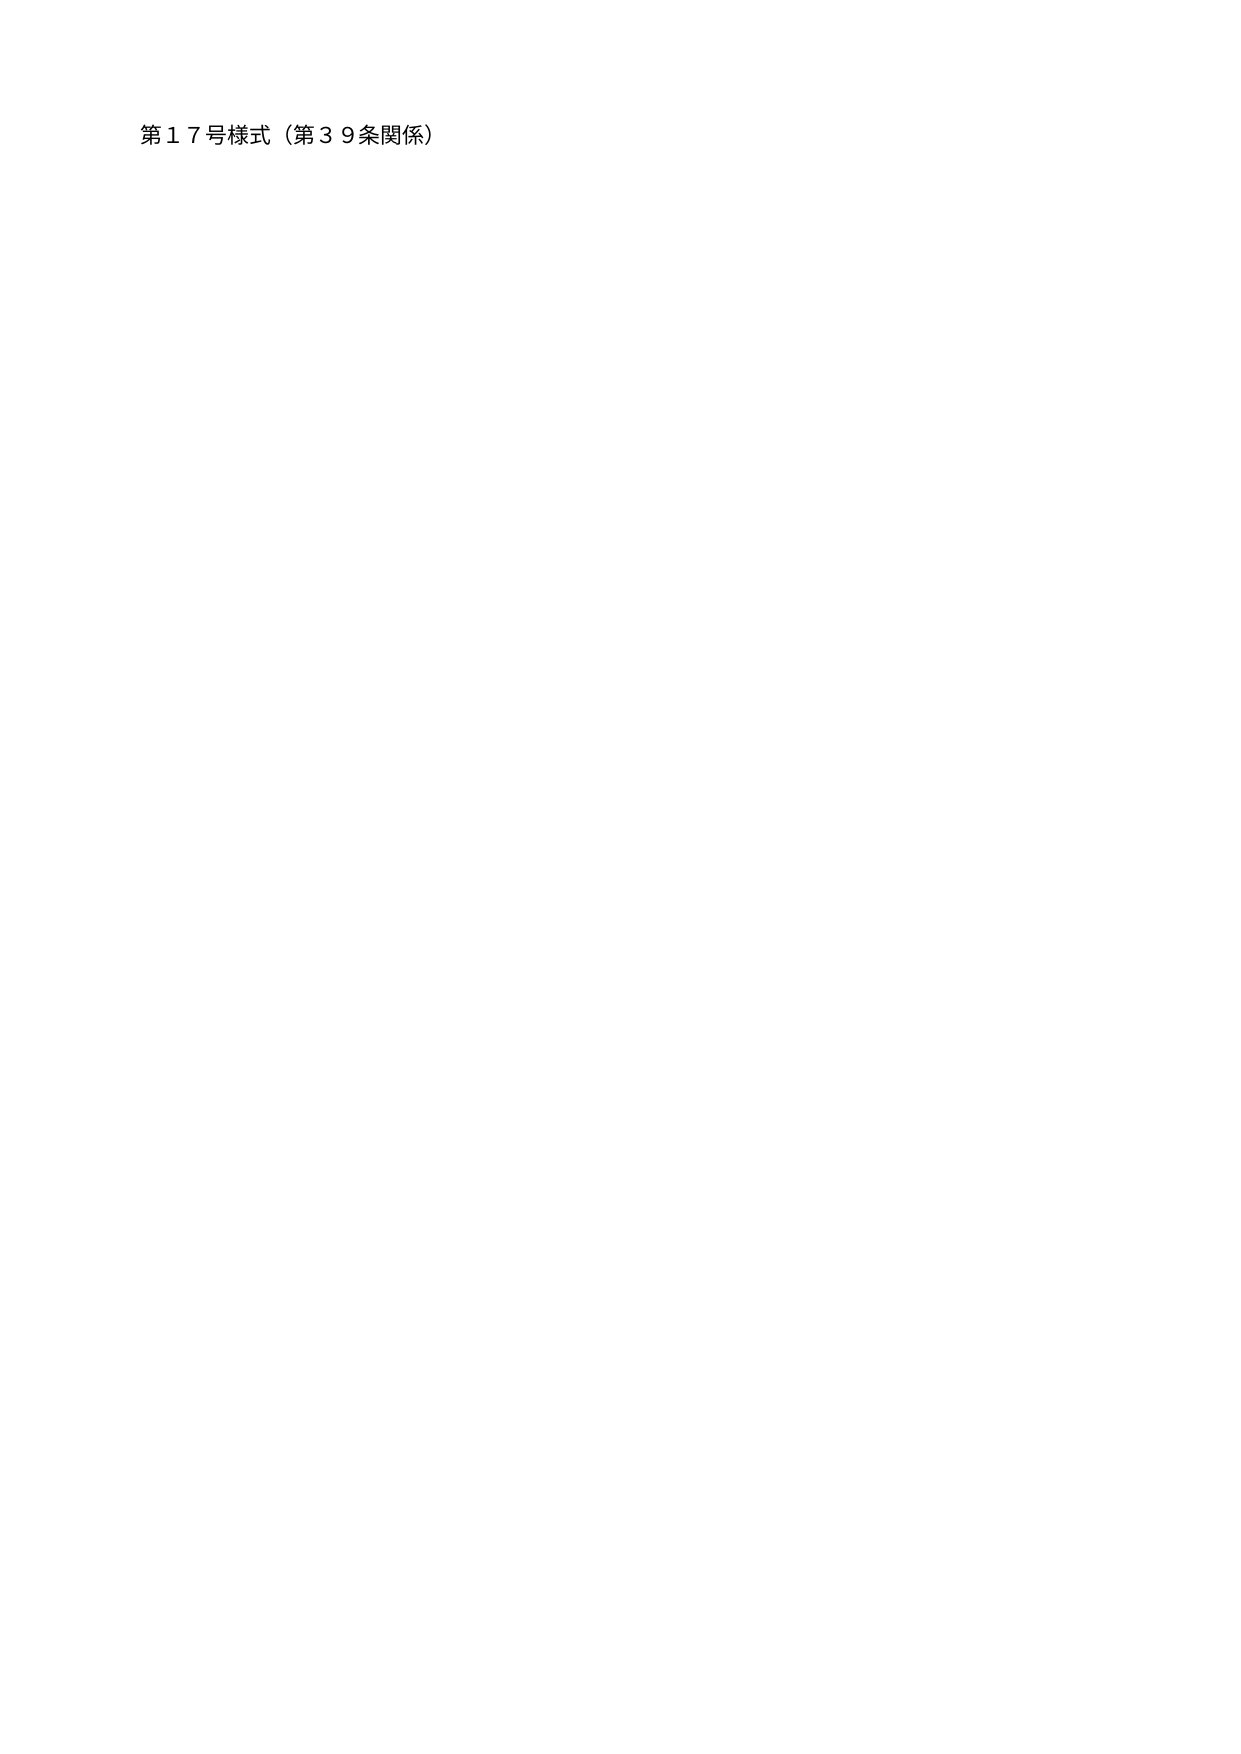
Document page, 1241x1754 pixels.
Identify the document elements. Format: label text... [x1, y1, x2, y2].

text 第１７号様式（第３９条関係） [118, 118, 1124, 150]
